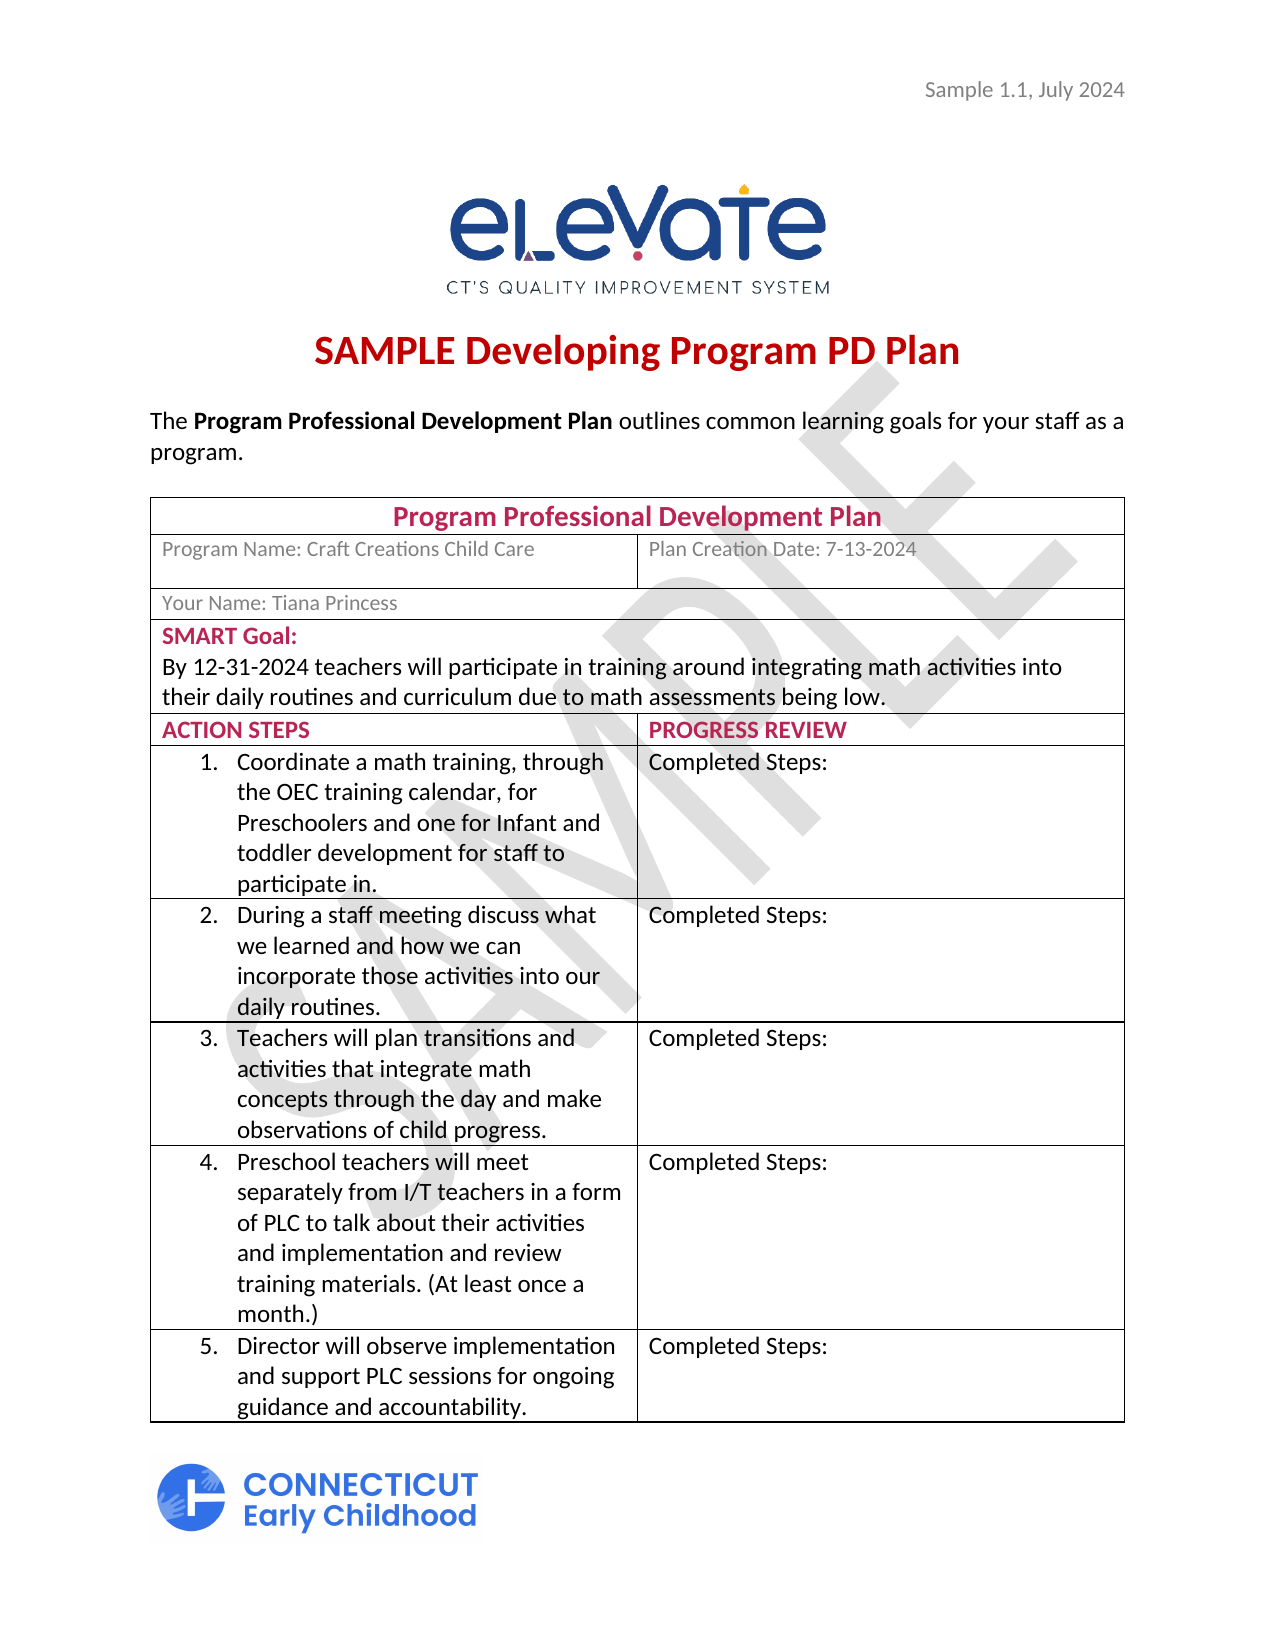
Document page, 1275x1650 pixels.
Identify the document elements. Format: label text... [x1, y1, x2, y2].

table_cell During a staff meeting discuss what we learned and how we can incorporate those activities into our daily routines. [151, 899, 637, 1021]
text The Program Professional Development Plan outlines common learning goals for your staff as a program. [150, 406, 1125, 467]
table_cell Completed Steps: [638, 1330, 1124, 1421]
table_cell Your Name: Tiana Princess [151, 589, 1124, 619]
picture [363, 150, 912, 325]
table_cell PROGRESS REVIEW [638, 714, 1124, 745]
text SAMPLE Developing Program PD Plan [150, 324, 1125, 375]
table_cell Completed Steps: [638, 899, 1124, 1021]
table_cell Coordinate a math training, through the OEC training calendar, for Preschoolers and one for Infant and toddler development for staff to participate in. [151, 746, 637, 898]
table_cell Completed Steps: [638, 1023, 1124, 1144]
table_header Program Professional Development Plan [151, 498, 1124, 534]
table_cell Completed Steps: [638, 1146, 1124, 1329]
table_cell SMART Goal: By 12-31-2024 teachers will participate in training around integrating math activities into their daily routines and curriculum due to math assessments being low. [151, 620, 1124, 713]
table_cell Plan Creation Date: 7-13-2024 [638, 535, 1124, 588]
table_cell Teachers will plan transitions and activities that integrate math concepts through the day and make observations of child progress. [151, 1023, 637, 1144]
table_cell Completed Steps: [638, 746, 1124, 898]
table_cell Preschool teachers will meet separately from I/T teachers in a form of PLC to talk about their activities and implementation and review training materials. (At least once a month.) [151, 1146, 637, 1329]
table_cell Program Name: Craft Creations Child Care [151, 535, 637, 588]
table_cell ACTION STEPS [151, 714, 637, 745]
table_cell Director will observe implementation and support PLC sessions for ongoing guidance and accountability. [151, 1330, 637, 1421]
picture [150, 1452, 485, 1545]
